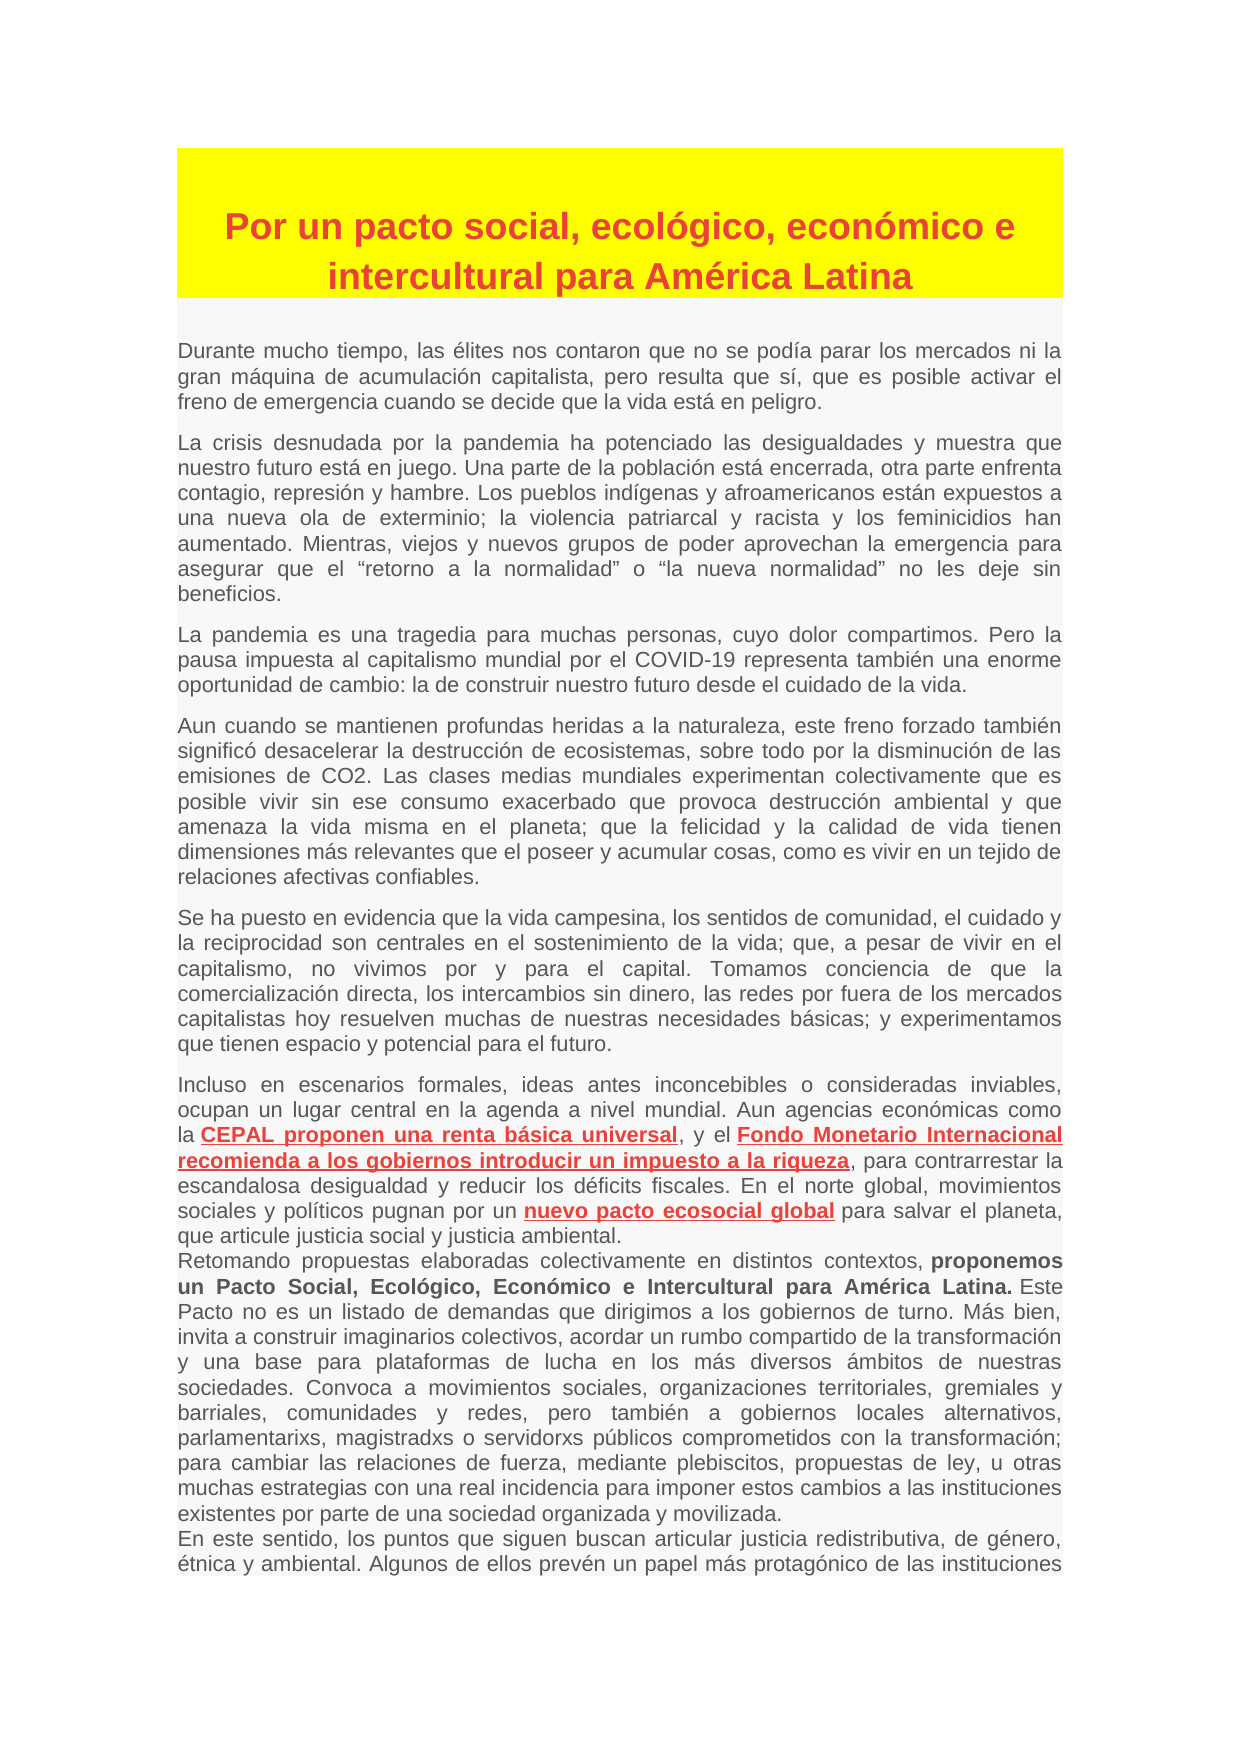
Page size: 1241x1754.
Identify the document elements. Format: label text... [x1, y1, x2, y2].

text Se ha puesto en evidencia que la vida campesina, los sentidos de comunidad, el cuidado y la reciprocidad son centrales en el sostenimiento de la vida; que, a pesar de vivir en el capitalismo, no vivimos por y para el capital. Tomamos conciencia de que la comercialización directa, los intercambios sin dinero, las redes por fuera de los mercados capitalistas hoy resuelven muchas de nuestras necesidades básicas; y experimentamos que tienen espacio y potencial para el futuro. [177, 905, 1063, 1056]
text Aun cuando se mantienen profundas heridas a la naturaleza, este freno forzado también significó desacelerar la destrucción de ecosistemas, sobre todo por la disminución de las emisiones de CO2. Las clases medias mundiales experimentan colectivamente que es posible vivir sin ese consumo exacerbado que provoca destrucción ambiental y que amenaza la vida misma en el planeta; que la felicidad y la calidad de vida tienen dimensiones más relevantes que el poseer y acumular cosas, como es vivir en un tejido de relaciones afectivas confiables. [177, 713, 1063, 889]
text Retomando propuestas elaboradas colectivamente en distintos contextos, proponemos un Pacto Social, Ecológico, Económico e Intercultural para América Latina. Este Pacto no es un listado de demandas que dirigimos a los gobiernos de turno. Más bien, invita a construir imaginarios colectivos, acordar un rumbo compartido de la transformación y una base para plataformas de lucha en los más diversos ámbitos de nuestras sociedades. Convoca a movimientos sociales, organizaciones territoriales, gremiales y barriales, comunidades y redes, pero también a gobiernos locales alternativos, parlamentarixs, magistradxs o servidorxs públicos comprometidos con la transformación; para cambiar las relaciones de fuerza, mediante plebiscitos, propuestas de ley, u otras muchas estrategias con una real incidencia para imponer estos cambios a las instituciones existentes por parte de una sociedad organizada y movilizada. [177, 1248, 1063, 1526]
text Por un pacto social, ecológico, económico e intercultural para América Latina [177, 148, 1063, 298]
text Incluso en escenarios formales, ideas antes inconcebibles o consideradas inviables, ocupan un lugar central en la agenda a nivel mundial. Aun agencias económicas como la CEPAL proponen una renta básica universal, y el Fondo Monetario Internacional recomienda a los gobiernos introducir un impuesto a la riqueza, para contrarrestar la escandalosa desigualdad y reducir los déficits fiscales. En el norte global, movimientos sociales y políticos pugnan por un nuevo pacto ecosocial global para salvar el planeta, que articule justicia social y justicia ambiental. [177, 1072, 1063, 1248]
text La crisis desnudada por la pandemia ha potenciado las desigualdades y muestra que nuestro futuro está en juego. Una parte de la población está encerrada, otra parte enfrenta contagio, represión y hambre. Los pueblos indígenas y afroamericanos están expuestos a una nueva ola de exterminio; la violencia patriarcal y racista y los feminicidios han aumentado. Mientras, viejos y nuevos grupos de poder aprovechan la emergencia para asegurar que el “retorno a la normalidad” o “la nueva normalidad” no les deje sin beneficios. [177, 430, 1063, 606]
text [177, 1526, 1063, 1576]
text Durante mucho tiempo, las élites nos contaron que no se podía parar los mercados ni la gran máquina de acumulación capitalista, pero resulta que sí, que es posible activar el freno de emergencia cuando se decide que la vida está en peligro. [177, 338, 1063, 414]
text La pandemia es una tragedia para muchas personas, cuyo dolor compartimos. Pero la pausa impuesta al capitalismo mundial por el COVID-19 representa también una enorme oportunidad de cambio: la de construir nuestro futuro desde el cuidado de la vida. [177, 622, 1063, 697]
